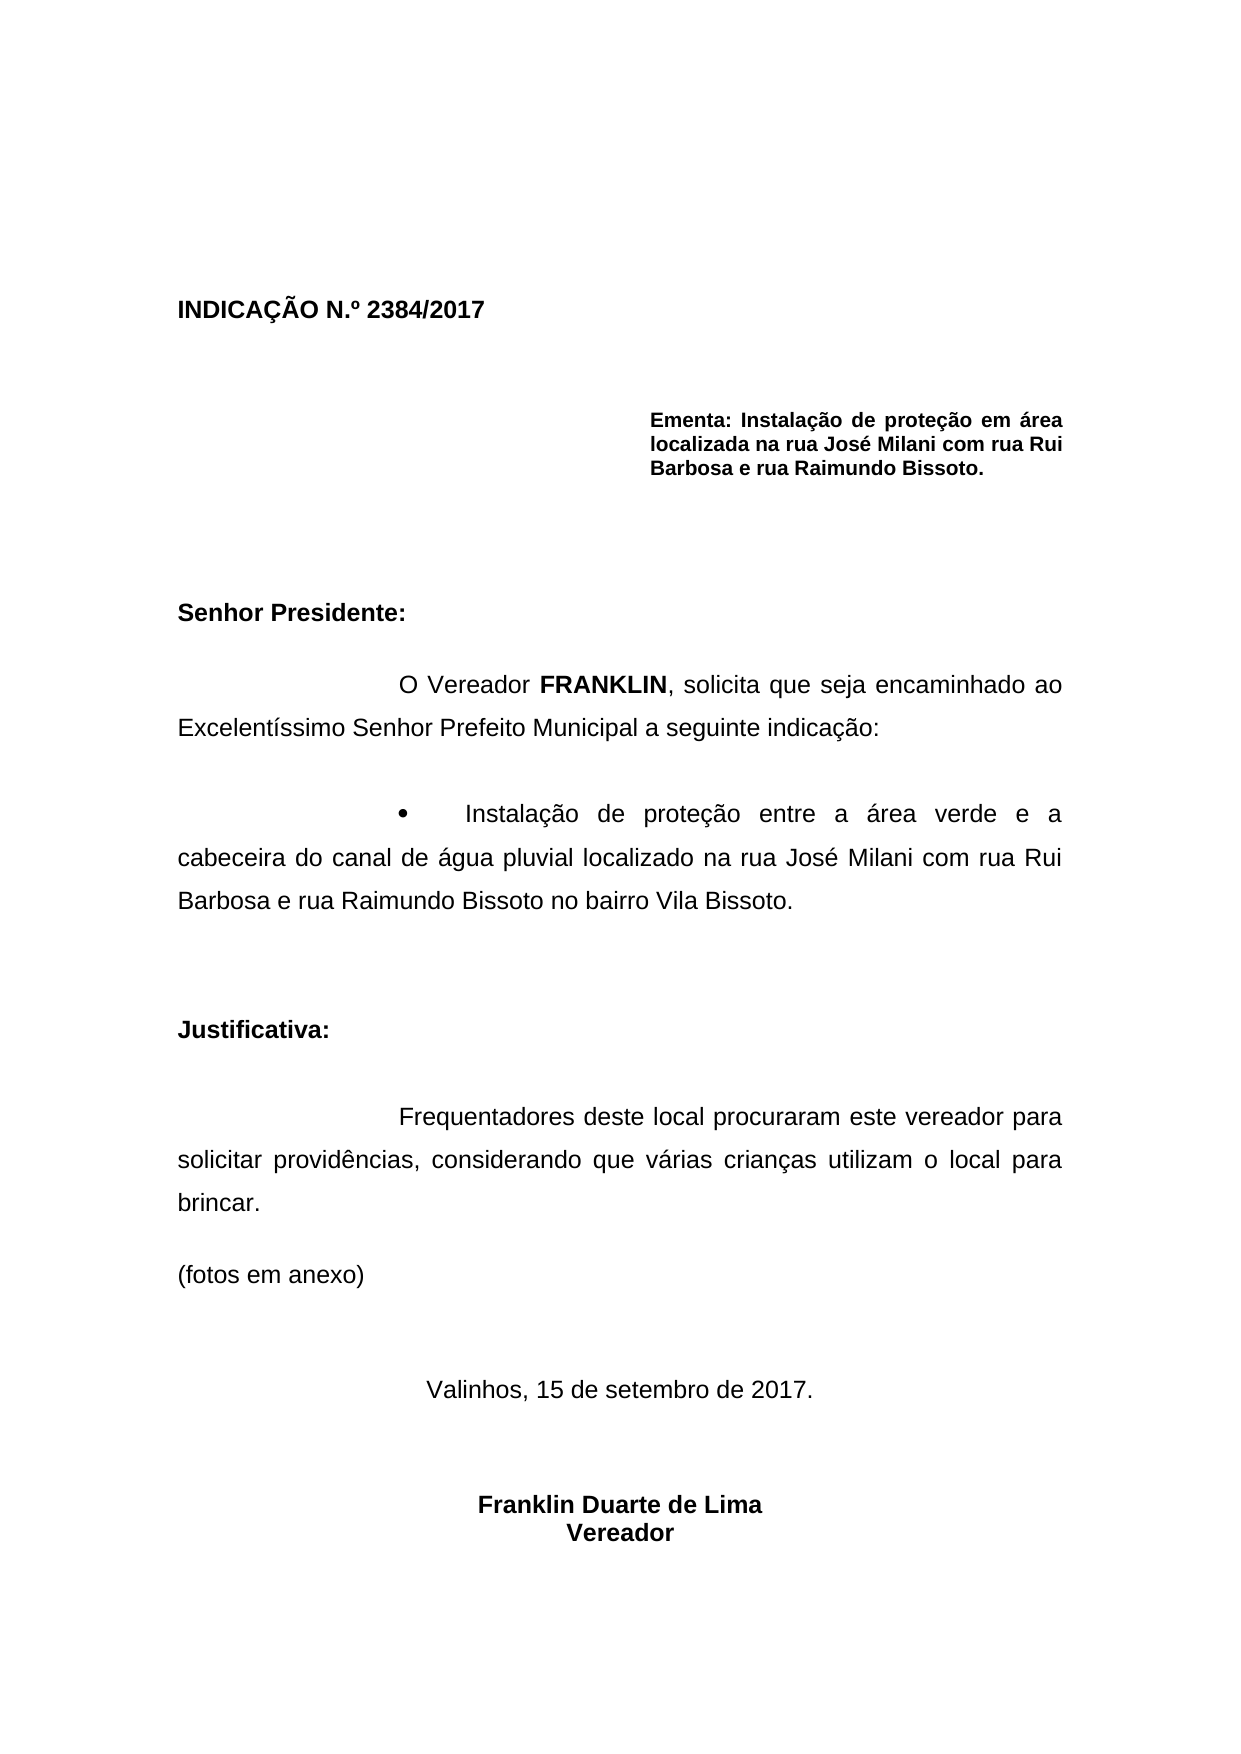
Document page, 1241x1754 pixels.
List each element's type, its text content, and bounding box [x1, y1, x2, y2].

text Vereador [177, 1518, 1063, 1547]
text Justificativa: [177, 1015, 1063, 1044]
text Frequentadores deste local procuraram este vereador para solicitar providências, considerando que várias crianças utilizam o local para brincar. [177, 1101, 1063, 1216]
text (fotos em anexo) [177, 1259, 1063, 1288]
text INDICAÇÃO N.º 2384/2017 [177, 295, 1063, 324]
text Valinhos, 15 de setembro de 2017. [177, 1374, 1063, 1403]
list Instalação de proteção entre a área verde e a cabeceira do canal de água pluvial localizado na rua José Milani com rua Rui Barbosa e rua Raimundo Bissoto no bairro Vila Bissoto. [177, 799, 1063, 914]
text Ementa: Instalação de proteção em área localizada na rua José Milani com rua Rui Barbosa e rua Raimundo Bissoto. [650, 408, 1063, 480]
text Franklin Duarte de Lima [177, 1489, 1063, 1518]
text Senhor Presidente: [177, 598, 1063, 627]
text O Vereador FRANKLIN, solicita que seja encaminhado ao Excelentíssimo Senhor Prefeito Municipal a seguinte indicação: [177, 670, 1063, 742]
